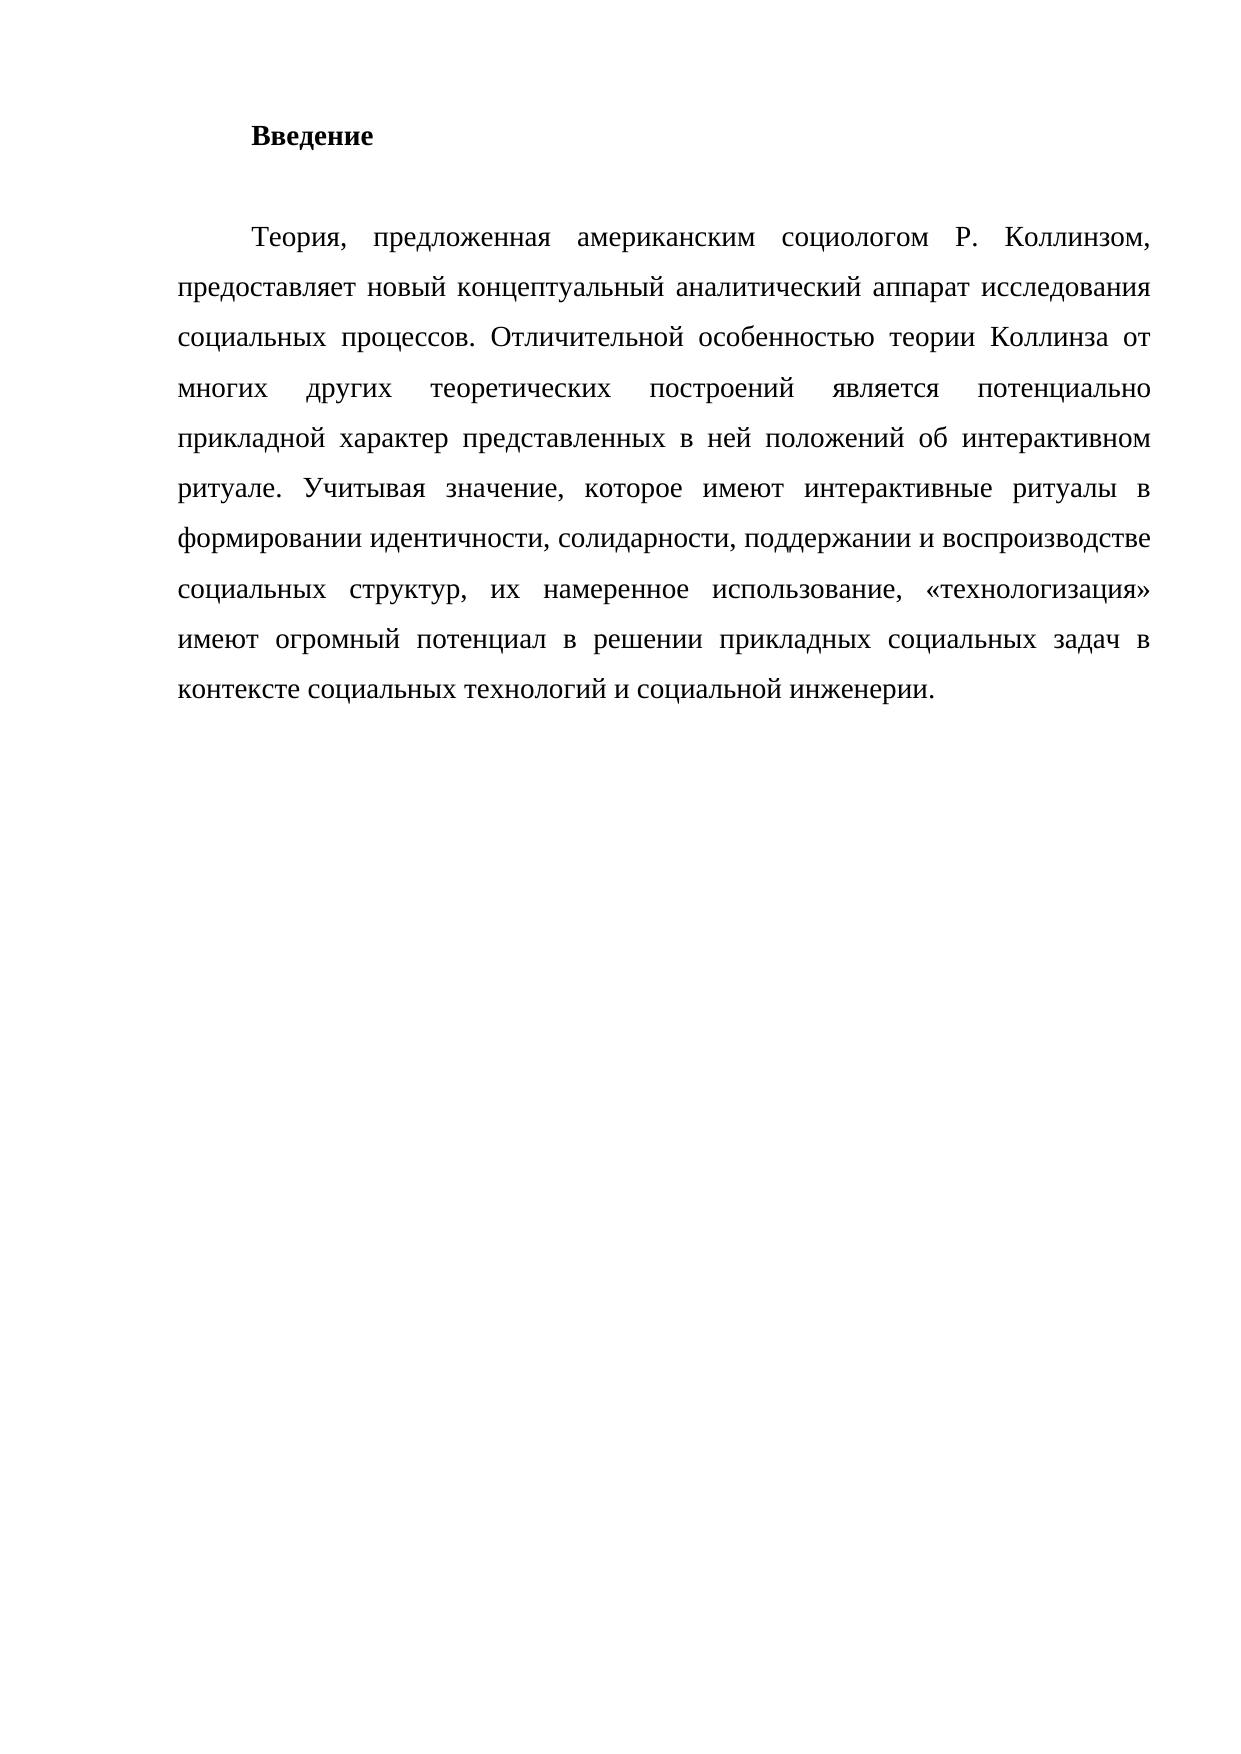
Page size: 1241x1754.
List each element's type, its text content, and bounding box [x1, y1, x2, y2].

text Теория, предложенная американским социологом Р. Коллинзом, предоставляет новый концептуальный аналитический аппарат исследования социальных процессов. Отличительной особенностью теории Коллинза от многих других теоретических построений является потенциально прикладной характер представленных в ней положений об интерактивном ритуале. Учитывая значение, которое имеют интерактивные ритуалы в формировании идентичности, солидарности, поддержании и воспроизводстве социальных структур, их намеренное использование, «технологизация» имеют огромный потенциал в решении прикладных социальных задач в контексте социальных технологий и социальной инженерии. [177, 219, 1152, 705]
text Введение [177, 118, 1152, 152]
